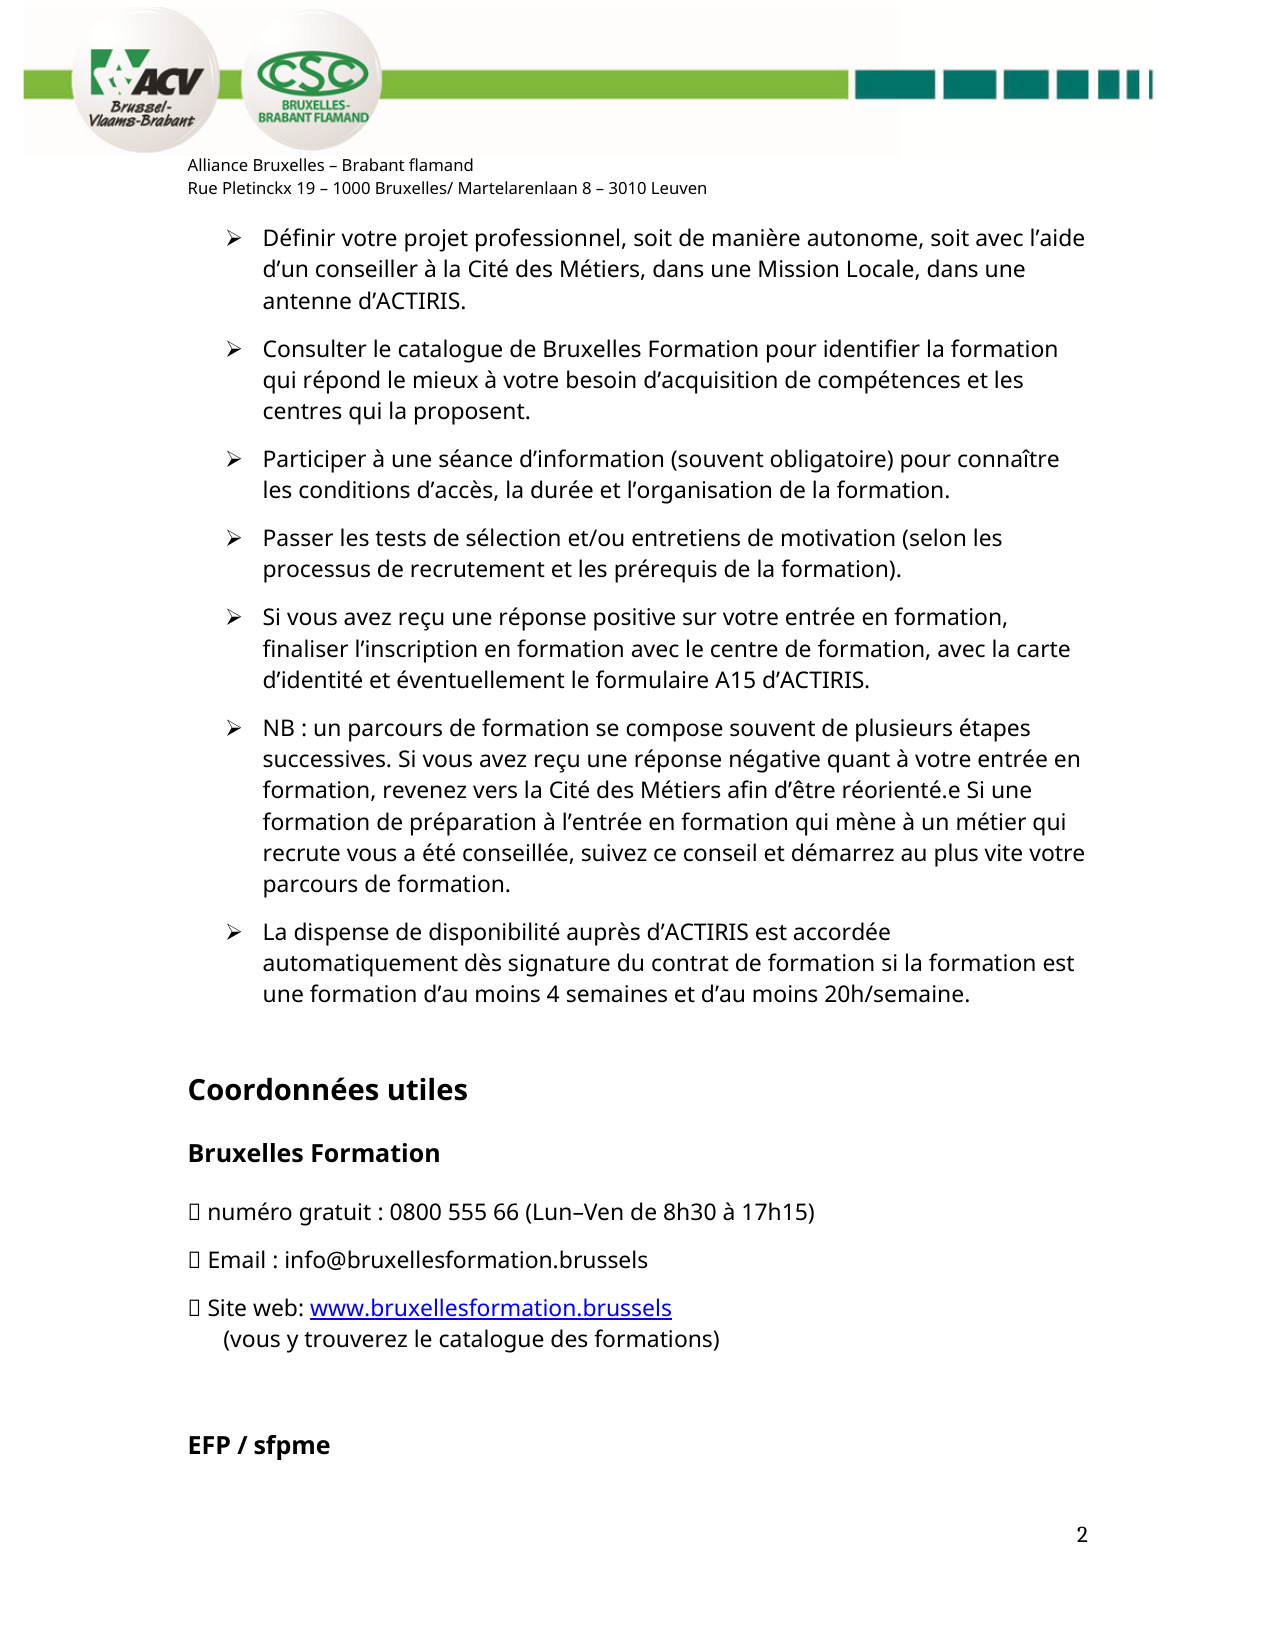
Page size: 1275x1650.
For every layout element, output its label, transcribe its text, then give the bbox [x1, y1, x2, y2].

list Passer les tests de sélection et/ou entretiens de motivation (selon les processus de recrutement et les prérequis de la formation). [225, 522, 1087, 585]
list Définir votre projet professionnel, soit de manière autonome, soit avec l’aide d’un conseiller à la Cité des Métiers, dans une Mission Locale, dans une antenne d’ACTIRIS. [225, 222, 1087, 316]
text Bruxelles Formation [187, 1136, 1087, 1170]
text EFP / sfpme [187, 1428, 1087, 1462]
text 📞 numéro gratuit : 0800 555 66 (Lun–Ven de 8h30 à 17h15) [187, 1196, 1087, 1227]
picture [23, 7, 1161, 156]
list Participer à une séance d’information (souvent obligatoire) pour connaître les conditions d’accès, la durée et l’organisation de la formation. [225, 443, 1087, 506]
list Consulter le catalogue de Bruxelles Formation pour identifier la formation qui répond le mieux à votre besoin d’acquisition de compétences et les centres qui la proposent. [225, 333, 1087, 426]
text 📧 Email : info@bruxellesformation.brussels [187, 1244, 1087, 1275]
text Coordonnées utiles [187, 1069, 1087, 1109]
list NB : un parcours de formation se compose souvent de plusieurs étapes successives. Si vous avez reçu une réponse négative quant à votre entrée en formation, revenez vers la Cité des Métiers afin d’être réorienté.e Si une formation de préparation à l’entrée en formation qui mène à un métier qui recrute vous a été conseillée, suivez ce conseil et démarrez au plus vite votre parcours de formation. [225, 712, 1087, 899]
list Si vous avez reçu une réponse positive sur votre entrée en formation, finaliser l’inscription en formation avec le centre de formation, avec la carte d’identité et éventuellement le formulaire A15 d’ACTIRIS. [225, 601, 1087, 695]
text 🌐 Site web: www.bruxellesformation.brussels (vous y trouverez le catalogue des formations) [187, 1292, 1087, 1354]
list La dispense de disponibilité auprès d’ACTIRIS est accordée automatiquement dès signature du contrat de formation si la formation est une formation d’au moins 4 semaines et d’au moins 20h/semaine. [225, 916, 1087, 1010]
